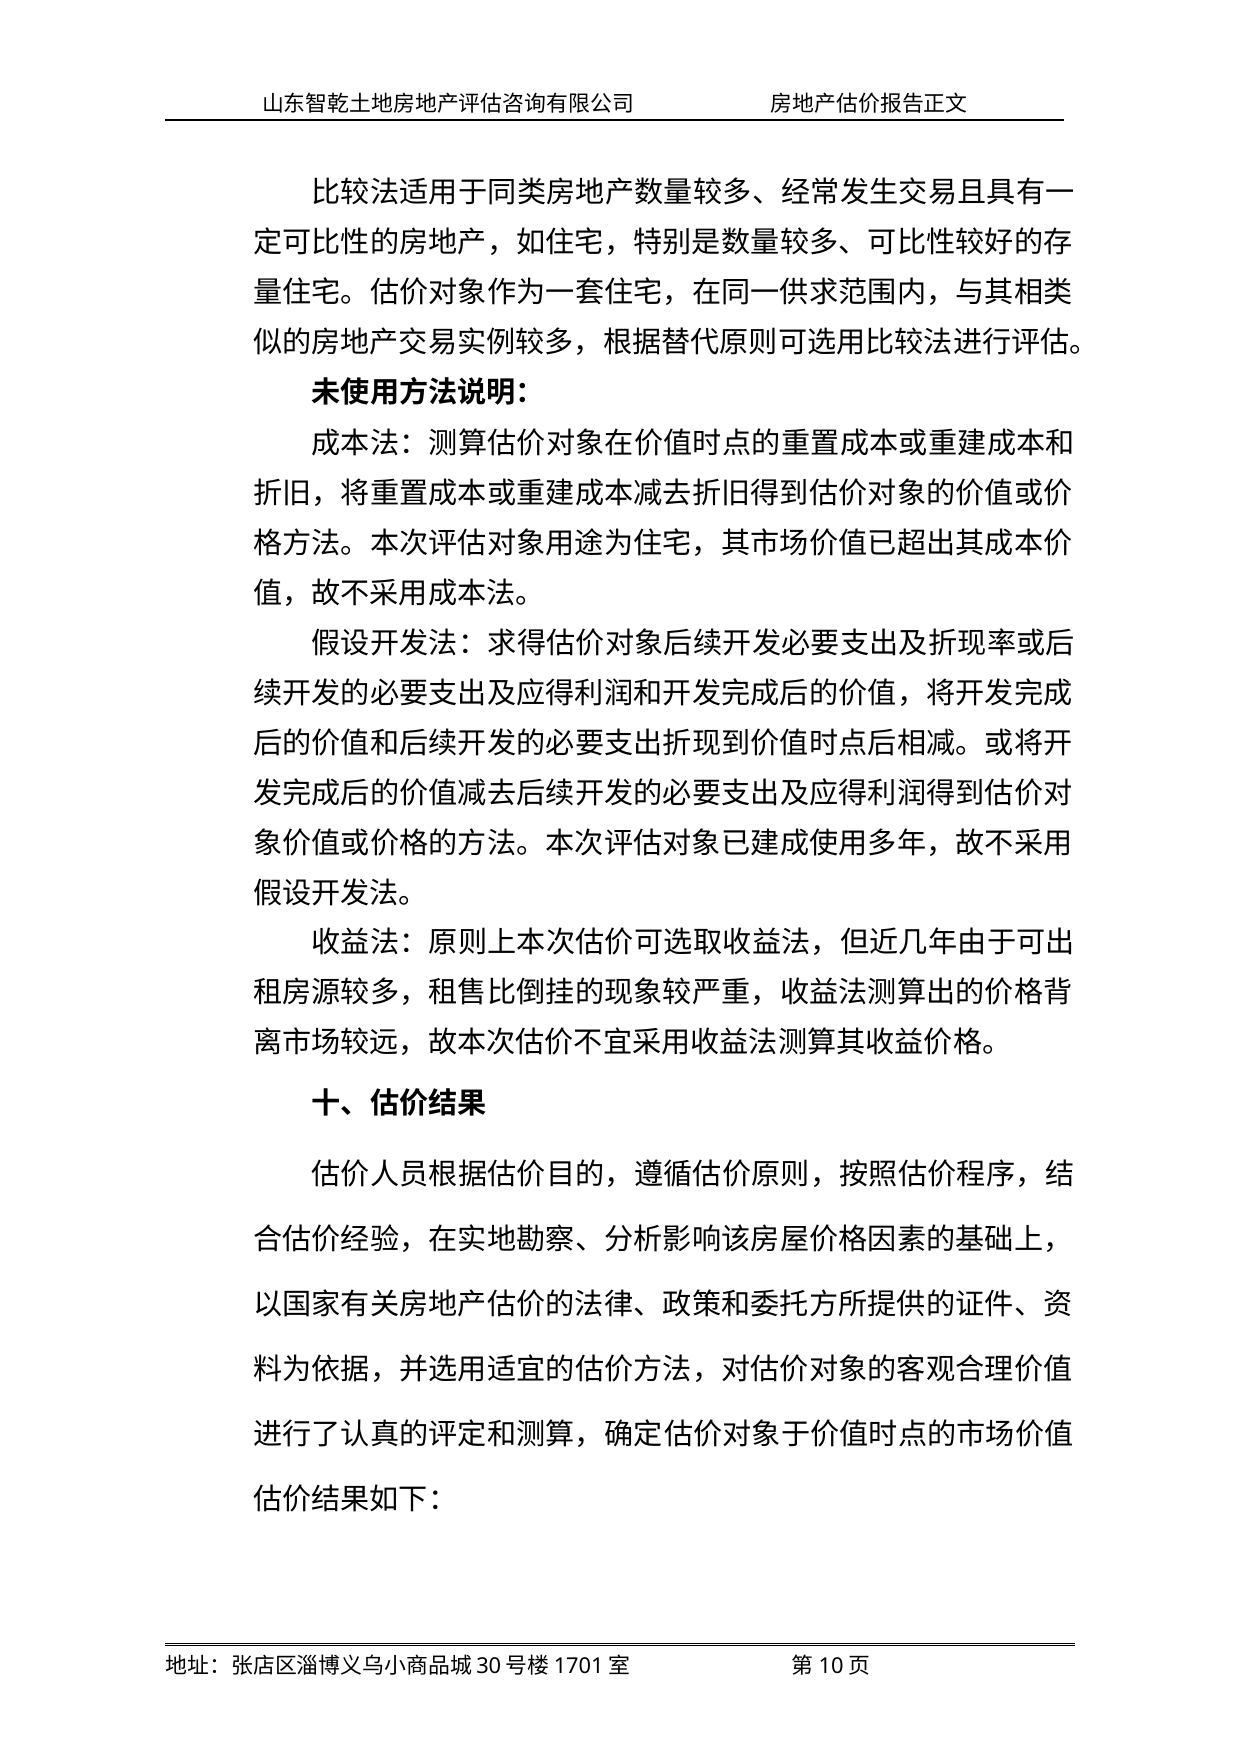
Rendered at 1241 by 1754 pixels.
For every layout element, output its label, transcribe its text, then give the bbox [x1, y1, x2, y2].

text 成本法：测算估价对象在价值时点的重置成本或重建成本和折旧，将重置成本或重建成本减去折旧得到估价对象的价值或价格方法。本次评估对象用途为住宅，其市场价值已超出其成本价值，故不采用成本法。 [253, 412, 1075, 612]
text 未使用方法说明： [253, 362, 1075, 412]
text 估价人员根据估价目的，遵循估价原则，按照估价程序，结合估价经验，在实地勘察、分析影响该房屋价格因素的基础上，以国家有关房地产估价的法律、政策和委托方所提供的证件、资料为依据，并选用适宜的估价方法，对估价对象的客观合理价值进行了认真的评定和测算，确定估价对象于价值时点的市场价值估价结果如下： [253, 1139, 1075, 1529]
subtitle 十、估价结果 [253, 1068, 1075, 1133]
text 假设开发法：求得估价对象后续开发必要支出及折现率或后续开发的必要支出及应得利润和开发完成后的价值，将开发完成后的价值和后续开发的必要支出折现到价值时点后相减。或将开发完成后的价值减去后续开发的必要支出及应得利润得到估价对象价值或价格的方法。本次评估对象已建成使用多年，故不采用假设开发法。 [253, 612, 1075, 912]
text 收益法：原则上本次估价可选取收益法，但近几年由于可出租房源较多，租售比倒挂的现象较严重，收益法测算出的价格背离市场较远，故本次估价不宜采用收益法测算其收益价格。 [253, 912, 1075, 1062]
text 比较法适用于同类房地产数量较多、经常发生交易且具有一定可比性的房地产，如住宅，特别是数量较多、可比性较好的存量住宅。估价对象作为一套住宅，在同一供求范围内，与其相类似的房地产交易实例较多，根据替代原则可选用比较法进行评估。 [253, 162, 1075, 362]
